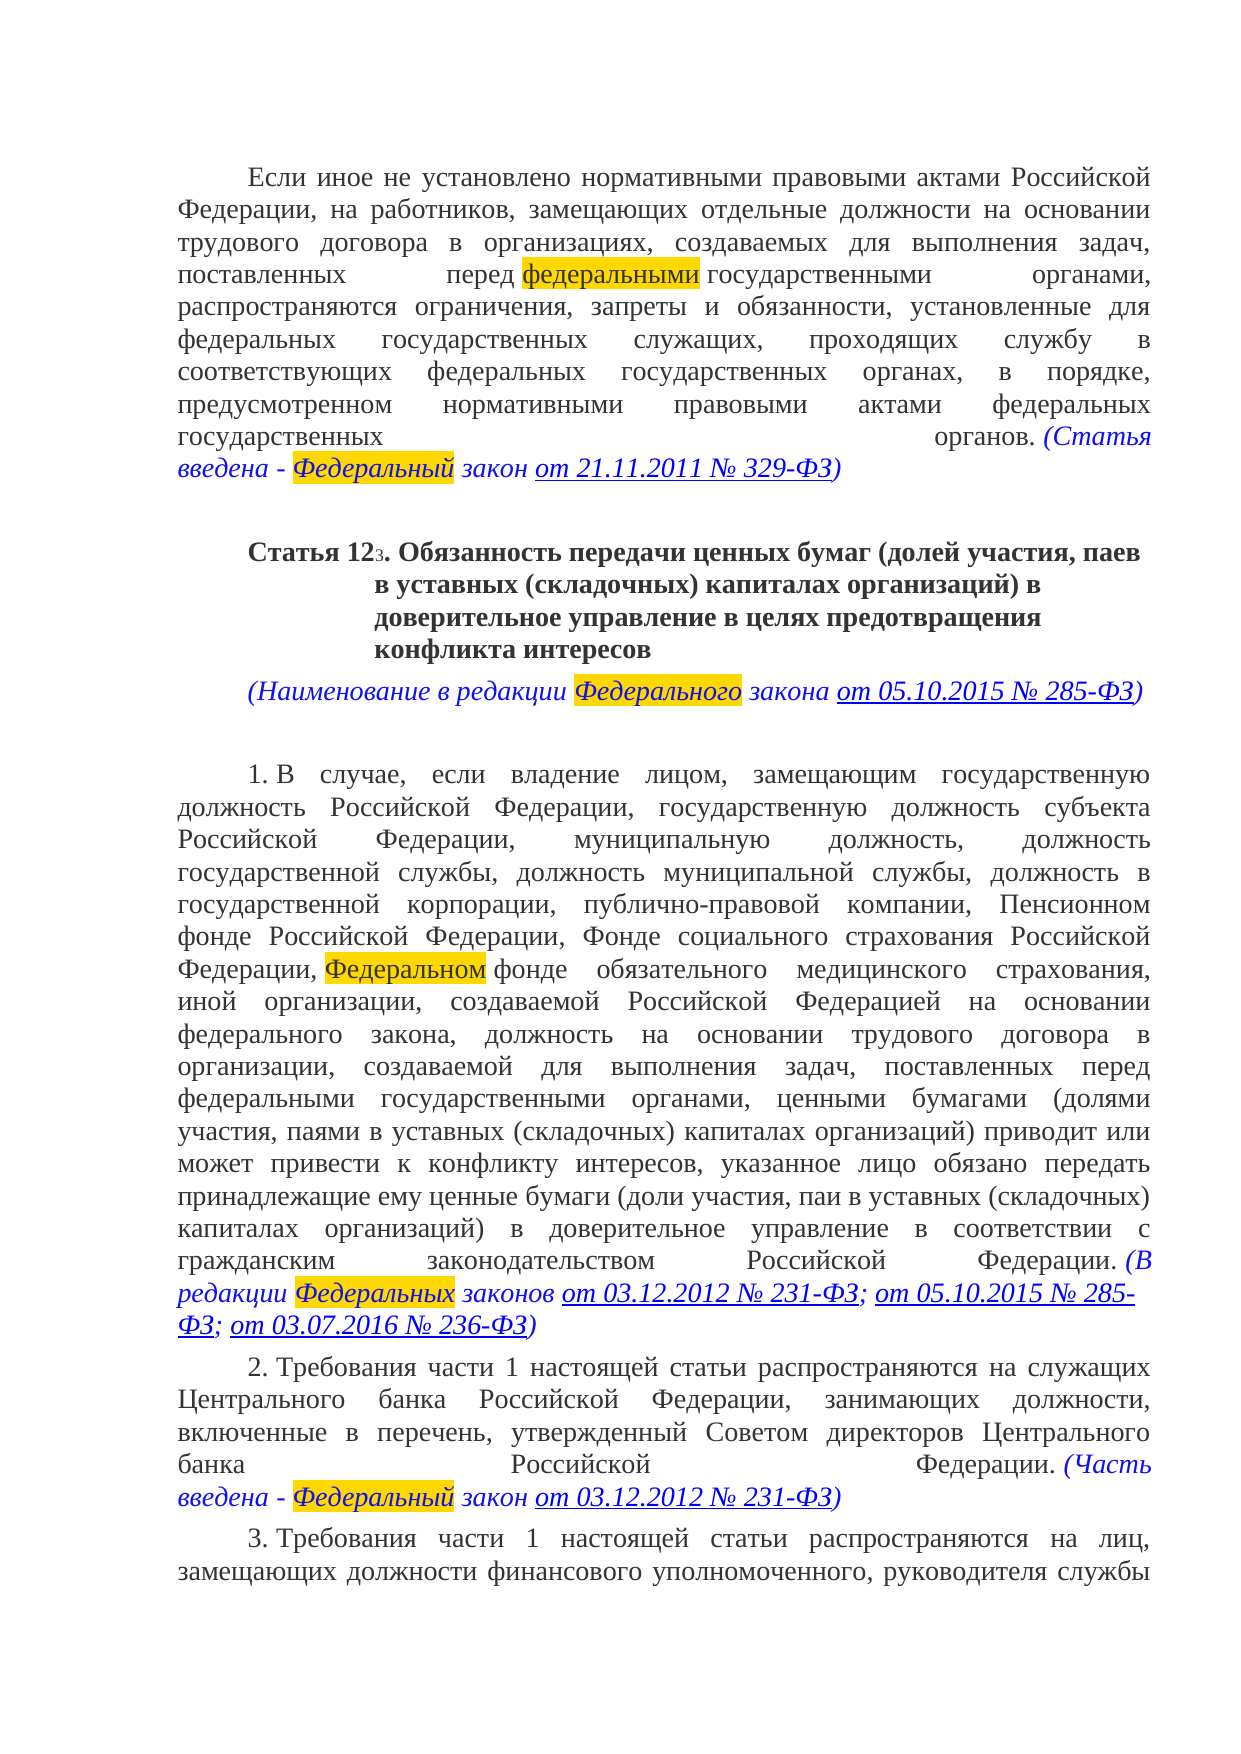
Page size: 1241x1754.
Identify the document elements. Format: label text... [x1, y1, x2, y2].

text Статья 123. Обязанность передачи ценных бумаг (долей участия, паев в уставных (складочных) капиталах организаций) в доверительное управление в целях предотвращения конфликта интересов [247, 535, 1152, 664]
text Если иное не установлено нормативными правовыми актами Российской Федерации, на работников, замещающих отдельные должности на основании трудового договора в организациях, создаваемых для выполнения задач, поставленных перед федеральными государственными органами, распространяются ограничения, запреты и обязанности, установленные для федеральных государственных служащих, проходящих службу в соответствующих федеральных государственных органах, в порядке, предусмотренном нормативными правовыми актами федеральных государственных органов. (Статья введена - Федеральный закон от 21.11.2011 № 329-ФЗ) [177, 160, 1152, 484]
text 2. Требования части 1 настоящей статьи распространяются на служащих Центрального банка Российской Федерации, занимающих должности, включенные в перечень, утвержденный Советом директоров Центрального банка Российской Федерации. (Часть введена - Федеральный закон от 03.12.2012 № 231-ФЗ) [177, 1350, 1152, 1512]
text (Наименование в редакции Федерального закона от 05.10.2015 № 285-ФЗ) [742, 674, 1152, 706]
text (Наименование в редакции Федерального закона от 05.10.2015 № 285-ФЗ) [247, 674, 574, 706]
text 1. В случае, если владение лицом, замещающим государственную должность Российской Федерации, государственную должность субъекта Российской Федерации, муниципальную должность, должность государственной службы, должность муниципальной службы, должность в государственной корпорации, публично-правовой компании, Пенсионном фонде Российской Федерации, Фонде социального страхования Российской Федерации, Федеральном фонде обязательного медицинского страхования, иной организации, создаваемой Российской Федерацией на основании федерального закона, должность на основании трудового договора в организации, создаваемой для выполнения задач, поставленных перед федеральными государственными органами, ценными бумагами (долями участия, паями в уставных (складочных) капиталах организаций) приводит или может привести к конфликту интересов, указанное лицо обязано передать принадлежащие ему ценные бумаги (доли участия, паи в уставных (складочных) капиталах организаций) в доверительное управление в соответствии с гражданским законодательством Российской Федерации. (В редакции Федеральных законов от 03.12.2012 № 231-ФЗ; от 05.10.2015 № 285-ФЗ; от 03.07.2016 № 236-ФЗ) [177, 757, 1152, 1341]
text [177, 1521, 1152, 1586]
